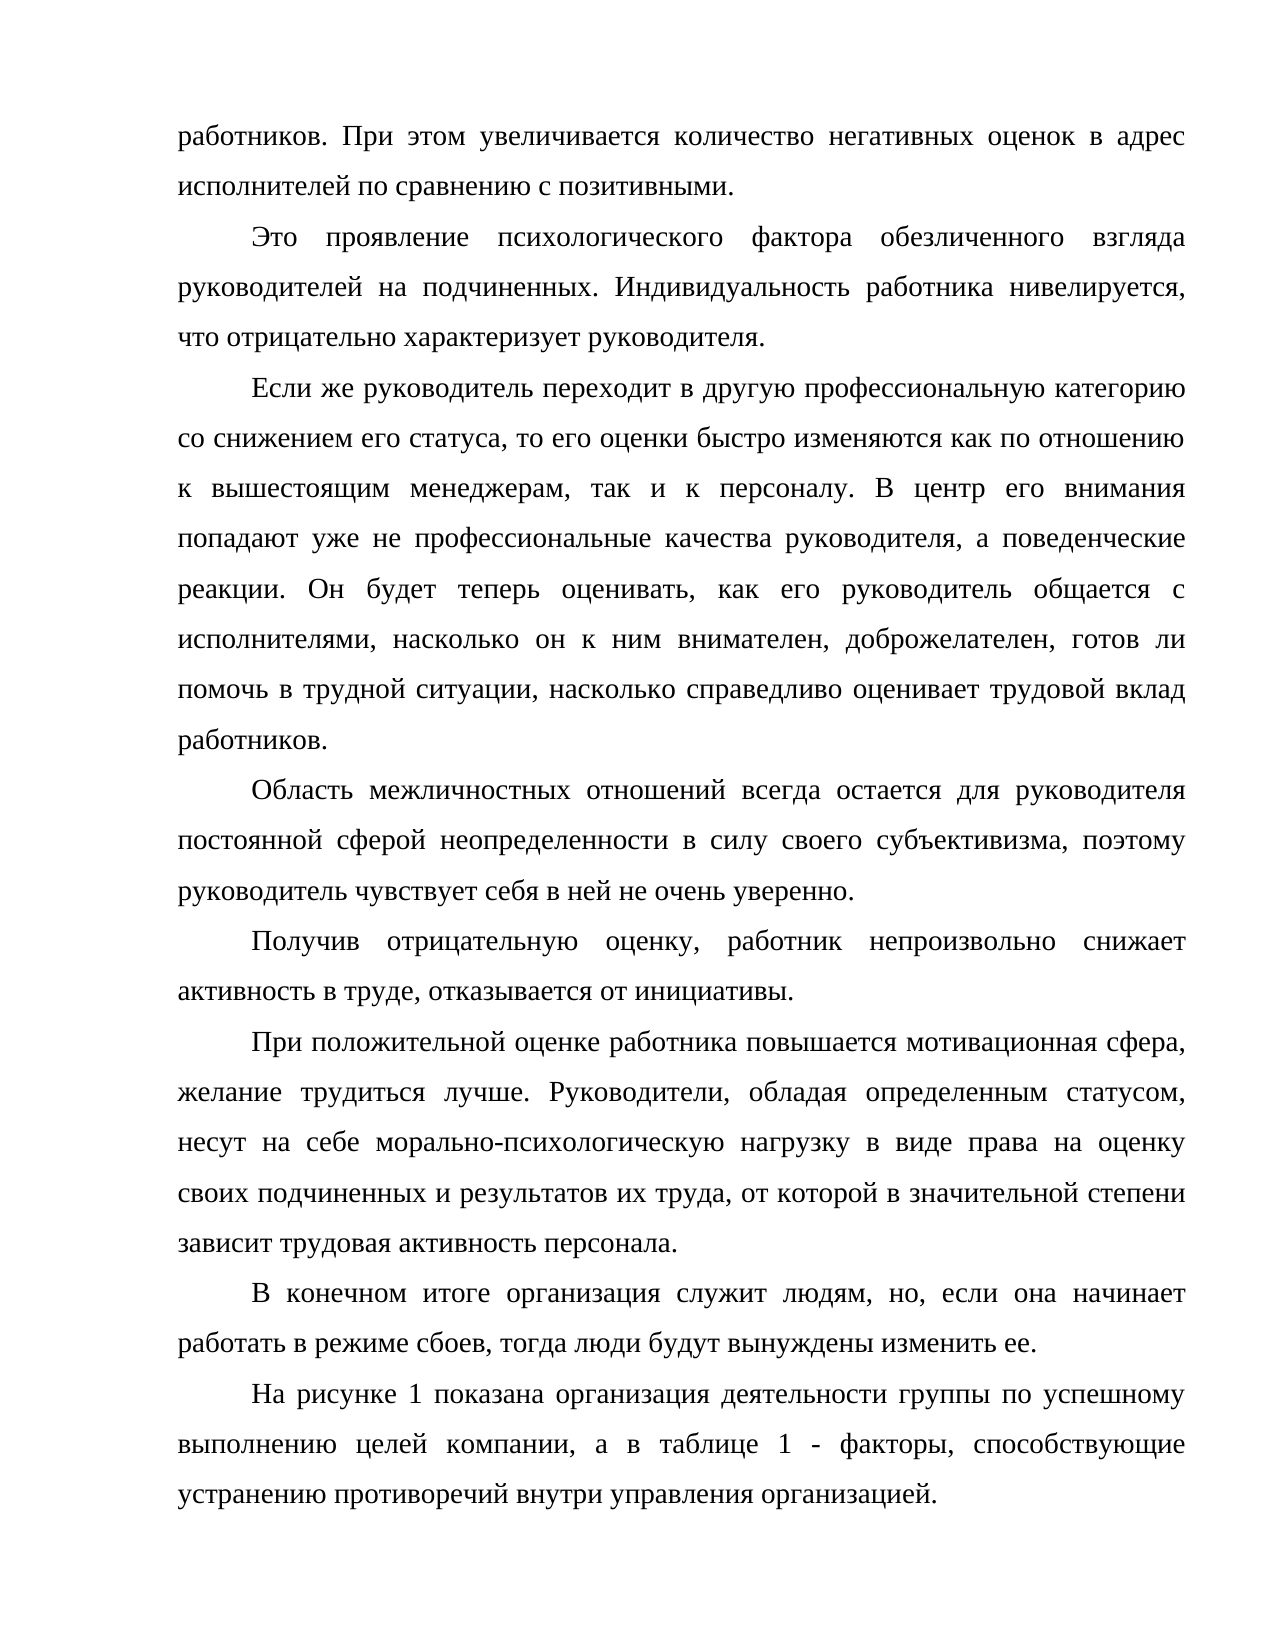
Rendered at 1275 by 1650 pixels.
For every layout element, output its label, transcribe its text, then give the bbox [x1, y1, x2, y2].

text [177, 118, 1186, 202]
text Получив отрицательную оценку, работник непроизвольно снижает активность в труде, отказывается от инициативы. [177, 923, 1186, 1007]
text В конечном итоге организация служит людям, но, если она начинает работать в режиме сбоев, тогда люди будут вынуждены изменить ее. [177, 1275, 1186, 1359]
text На рисунке 1 показана организация деятельности группы по успешному выполнению целей компании, а в таблице 1 - факторы, способствующие устранению противоречий внутри управления организацией. [177, 1376, 1186, 1510]
text Область межличностных отношений всегда остается для руководителя постоянной сферой неопределенности в силу своего субъективизма, поэтому руководитель чувствует себя в ней не очень уверенно. [177, 772, 1186, 906]
text При положительной оценке работника повышается мотивационная сфера, желание трудиться лучше. Руководители, обладая определенным статусом, несут на себе морально-психологическую нагрузку в виде права на оценку своих подчиненных и результатов их труда, от которой в значительной степени зависит трудовая активность персонала. [177, 1024, 1186, 1258]
text Это проявление психологического фактора обезличенного взгляда руководителей на подчиненных. Индивидуальность работника нивелируется, что отрицательно характеризует руководителя. [177, 219, 1186, 353]
text Если же руководитель переходит в другую профессиональную категорию со снижением его статуса, то его оценки быстро изменяются как по отношению к вышестоящим менеджерам, так и к персоналу. В центр его внимания попадают уже не профессиональные качества руководителя, а поведенческие реакции. Он будет теперь оценивать, как его руководитель общается с исполнителями, насколько он к ним внимателен, доброжелателен, готов ли помочь в трудной ситуации, насколько справедливо оценивает трудовой вклад работников. [177, 370, 1186, 755]
